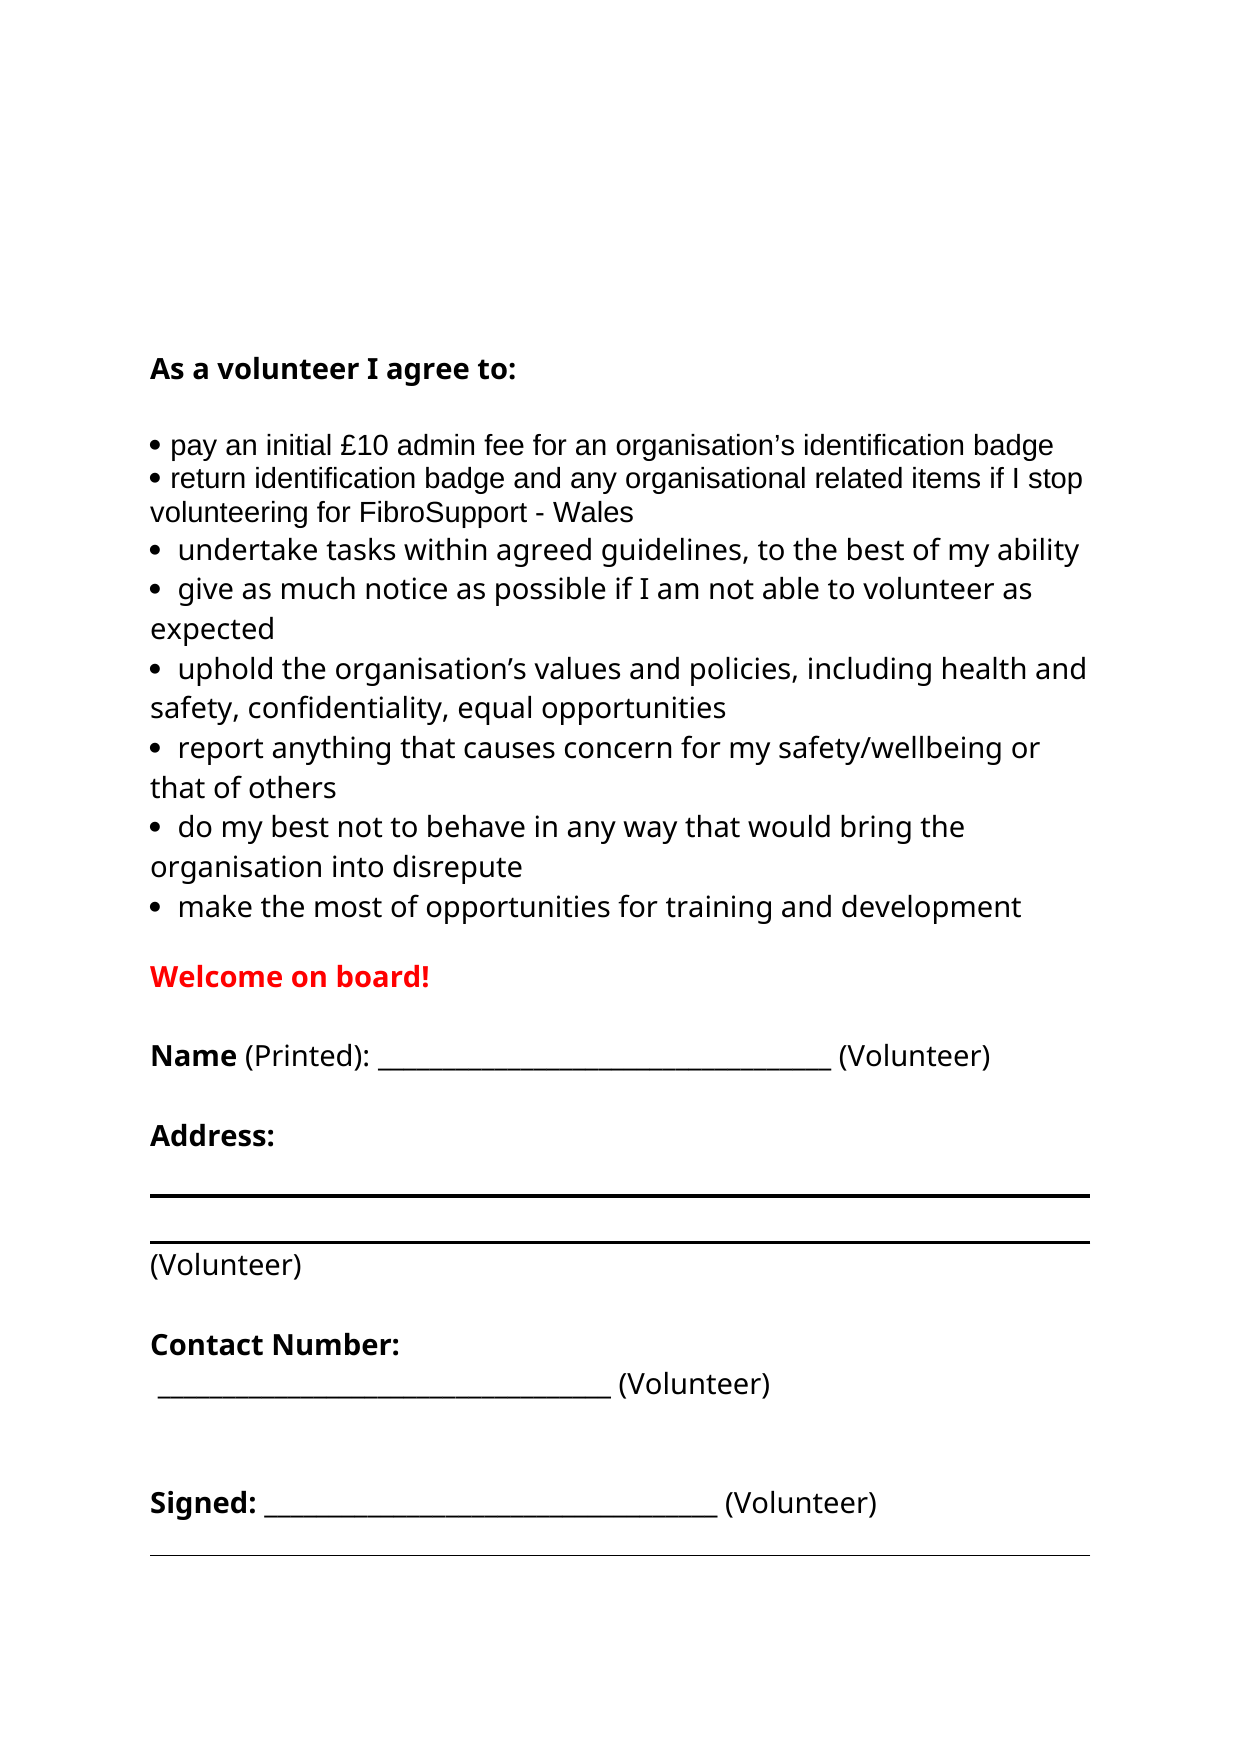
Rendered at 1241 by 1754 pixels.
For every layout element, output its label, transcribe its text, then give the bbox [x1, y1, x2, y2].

text return identification badge and any organisational related items if I stop volunteering for FibroSupport - Wales [150, 462, 1090, 529]
text do my best not to behave in any way that would bring the organisation into disrepute [150, 807, 1090, 886]
text uphold the organisation’s values and policies, including health and safety, confidentiality, equal opportunities [150, 648, 1090, 727]
text Contact Number: [150, 1324, 1090, 1363]
text Signed: ___________________________________ (Volunteer) [150, 1483, 1090, 1555]
text Name (Printed): ___________________________________ (Volunteer) [150, 1036, 1090, 1075]
text (Volunteer) [150, 1244, 1090, 1284]
text Welcome on board! [150, 956, 1090, 996]
text give as much notice as possible if I am not able to volunteer as expected [150, 568, 1090, 648]
text Address: [150, 1115, 1090, 1155]
text make the most of opportunities for training and development [150, 886, 1090, 926]
text ___________________________________ (Volunteer) [150, 1363, 1090, 1403]
text As a volunteer I agree to: [150, 348, 1090, 388]
text pay an initial £10 admin fee for an organisation’s identification badge [150, 428, 1090, 462]
text undertake tasks within agreed guidelines, to the best of my ability [150, 529, 1090, 568]
text report anything that causes concern for my safety/wellbeing or that of others [150, 727, 1090, 807]
